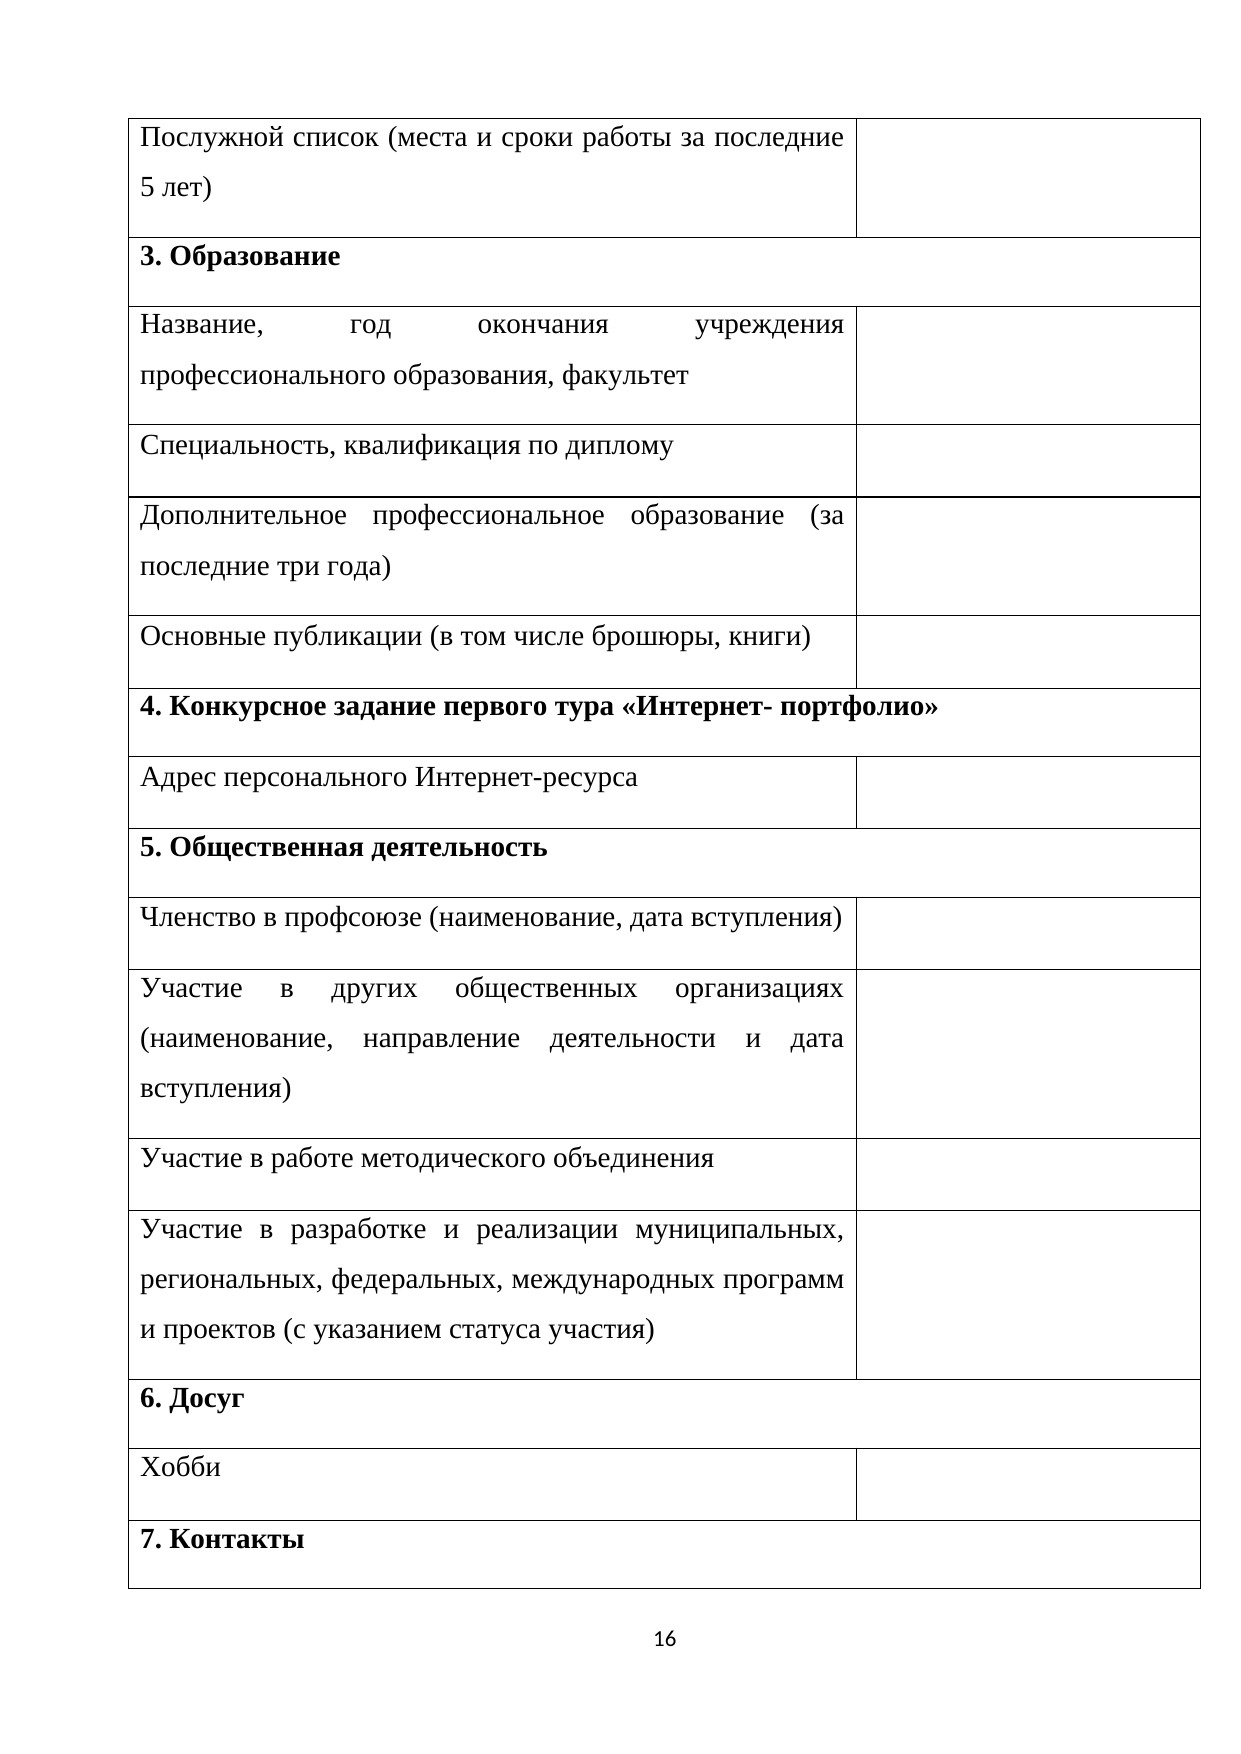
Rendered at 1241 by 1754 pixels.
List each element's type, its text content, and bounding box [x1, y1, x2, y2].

table_cell Членство в профсоюзе (наименование, дата вступления) [129, 898, 856, 969]
table_cell 7. Контакты [129, 1521, 1200, 1588]
table_cell Участие в работе методического объединения [129, 1139, 856, 1210]
table_cell Хобби [129, 1449, 856, 1520]
table_cell [857, 498, 1200, 615]
table_cell 3. Образование [129, 238, 1200, 306]
table_cell [857, 1139, 1200, 1210]
table_cell [857, 1211, 1200, 1379]
table_cell [857, 616, 1200, 687]
table_cell [857, 757, 1200, 828]
table_cell [857, 307, 1200, 424]
table_cell [857, 898, 1200, 969]
table_cell Послужной список (места и сроки работы за последние 5 лет) [129, 119, 856, 237]
table_cell Дополнительное профессиональное образование (за последние три года) [129, 498, 856, 615]
table_cell [857, 1449, 1200, 1520]
table_cell [857, 970, 1200, 1138]
table_cell Специальность, квалификация по диплому [129, 425, 856, 496]
table_cell Название, год окончания учреждения профессионального образования, факультет [129, 307, 856, 424]
table_cell 6. Досуг [129, 1380, 1200, 1448]
table_cell Основные публикации (в том числе брошюры, книги) [129, 616, 856, 687]
table_cell [857, 119, 1200, 237]
table_cell 5. Общественная деятельность [129, 829, 1200, 897]
table_cell [857, 425, 1200, 496]
table_cell Участие в других общественных организациях (наименование, направление деятельности и дата вступления) [129, 970, 856, 1138]
table_cell Участие в разработке и реализации муниципальных, региональных, федеральных, международных программ и проектов (с указанием статуса участия) [129, 1211, 856, 1379]
table_cell 4. Конкурсное задание первого тура «Интернет- портфолио» [129, 689, 1200, 756]
table_cell Адрес персонального Интернет-ресурса [129, 757, 856, 828]
